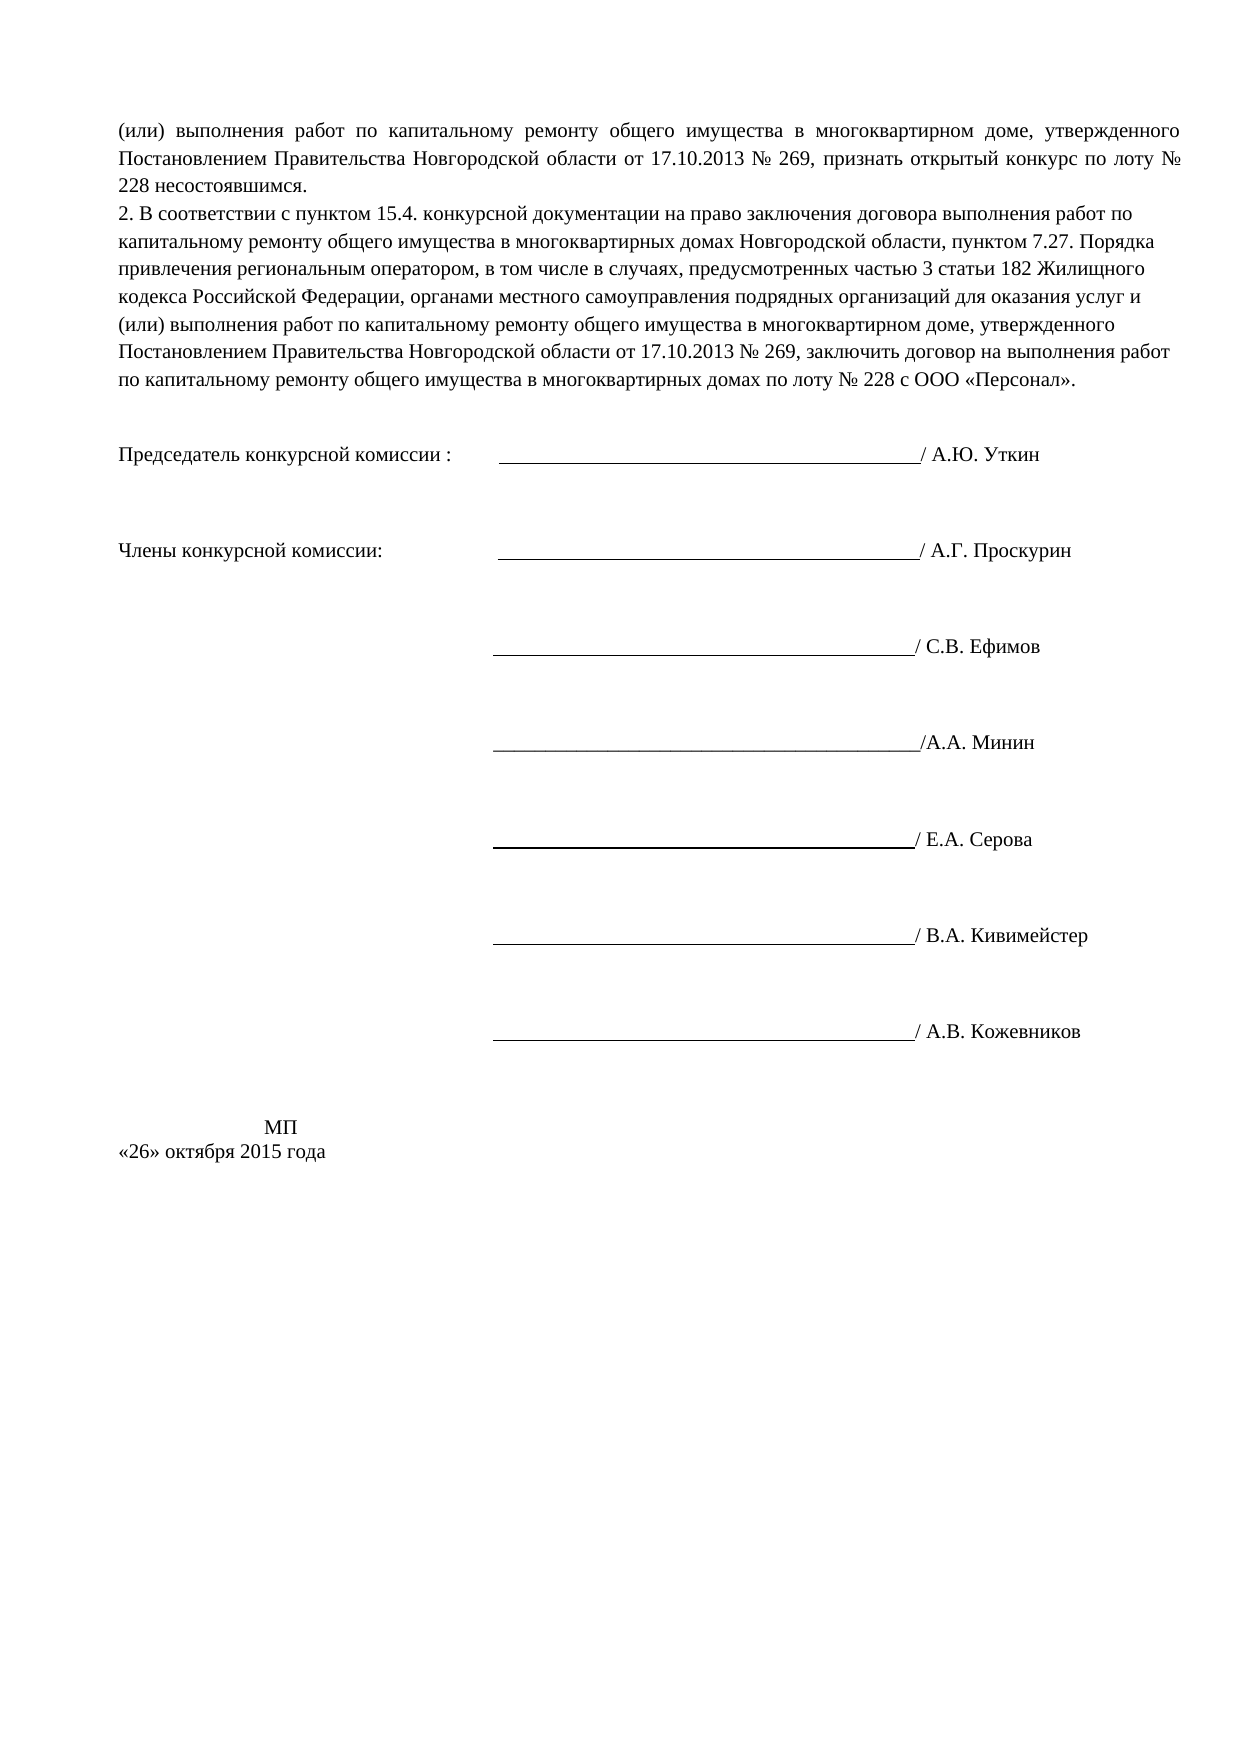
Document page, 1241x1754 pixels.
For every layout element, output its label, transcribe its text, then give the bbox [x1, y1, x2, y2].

text 2. В соответствии с пунктом 15.4. конкурсной документации на право заключения договора выполнения работ по капитальному ремонту общего имущества в многоквартирных домах Новгородской области, пунктом 7.27. Порядка привлечения региональным оператором, в том числе в случаях, предусмотренных частью 3 статьи 182 Жилищного кодекса Российской Федерации, органами местного самоуправления подрядных организаций для оказания услуг и (или) выполнения работ по капитальному ремонту общего имущества в многоквартирном доме, утвержденного Постановлением Правительства Новгородской области от 17.10.2013 № 269, заключить договор на выполнения работ по капитальному ремонту общего имущества в многоквартирных домах по лоту № 228 с ООО «Персонал». [118, 201, 1181, 391]
text / А.В. Кожевников [118, 1019, 1181, 1043]
text / В.А. Кивимейстер [118, 923, 1181, 947]
text Члены конкурсной комиссии: / А.Г. Проскурин [118, 538, 1181, 562]
text «26» октября 2015 года [118, 1139, 1181, 1163]
text _________________________________________/А.А. Минин [118, 730, 1181, 754]
text МП [118, 1115, 1181, 1139]
text Председатель конкурсной комиссии : / А.Ю. Уткин [118, 442, 1181, 466]
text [118, 118, 1181, 197]
text / С.В. Ефимов [118, 634, 1181, 658]
text / Е.А. Серова [118, 827, 1181, 851]
